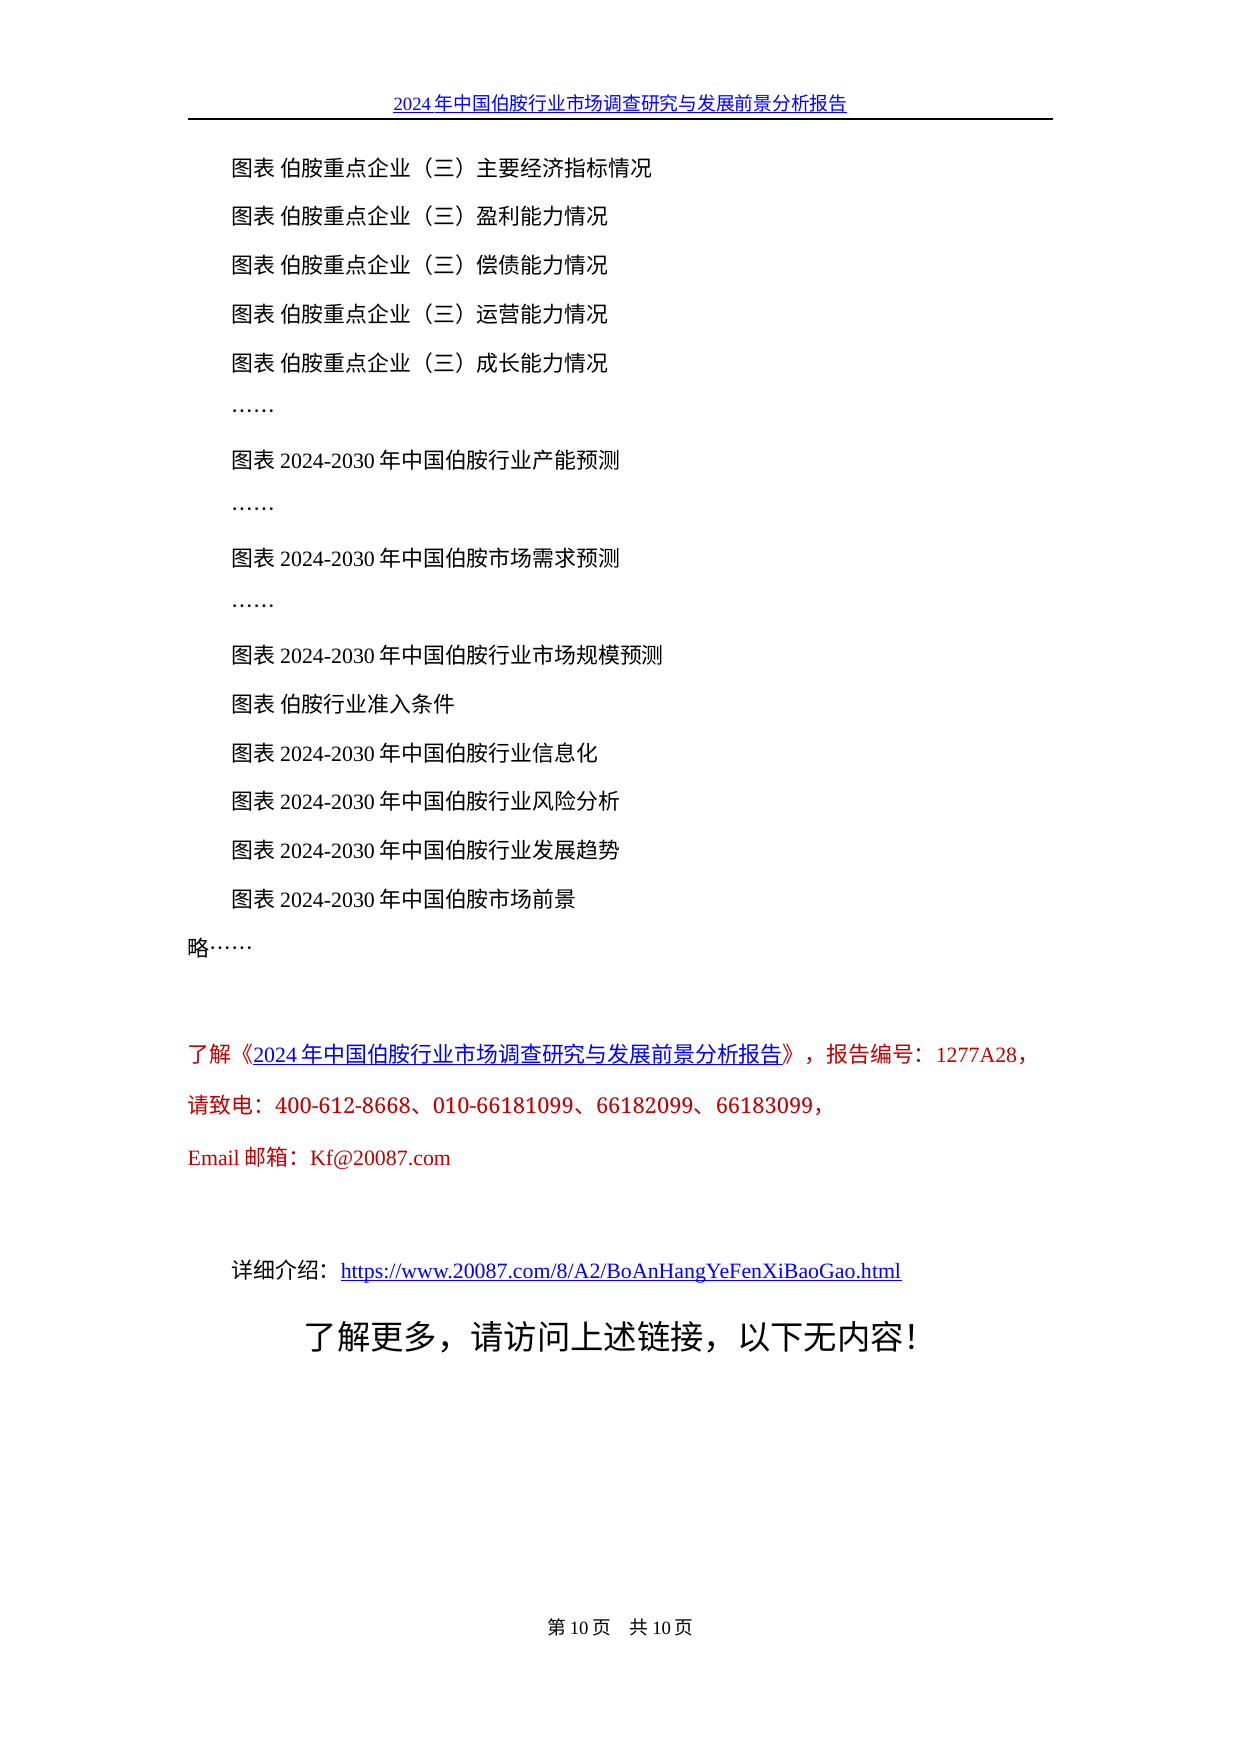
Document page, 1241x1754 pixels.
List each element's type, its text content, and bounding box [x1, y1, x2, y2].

text Email邮箱：Kf@20087.com [187, 1140, 1053, 1172]
text 详细介绍：https://www.20087.com/8/A2/BoAnHangYeFenXiBaoGao.html [187, 1253, 1053, 1285]
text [187, 150, 1053, 963]
text 了解《2024年中国伯胺行业市场调查研究与发展前景分析报告》，报告编号：1277A28， [187, 1037, 1053, 1069]
text 请致电：400-612-8668、010-66181099、66182099、66183099， [187, 1088, 1053, 1121]
title 了解更多，请访问上述链接，以下无内容！ [187, 1303, 1053, 1368]
